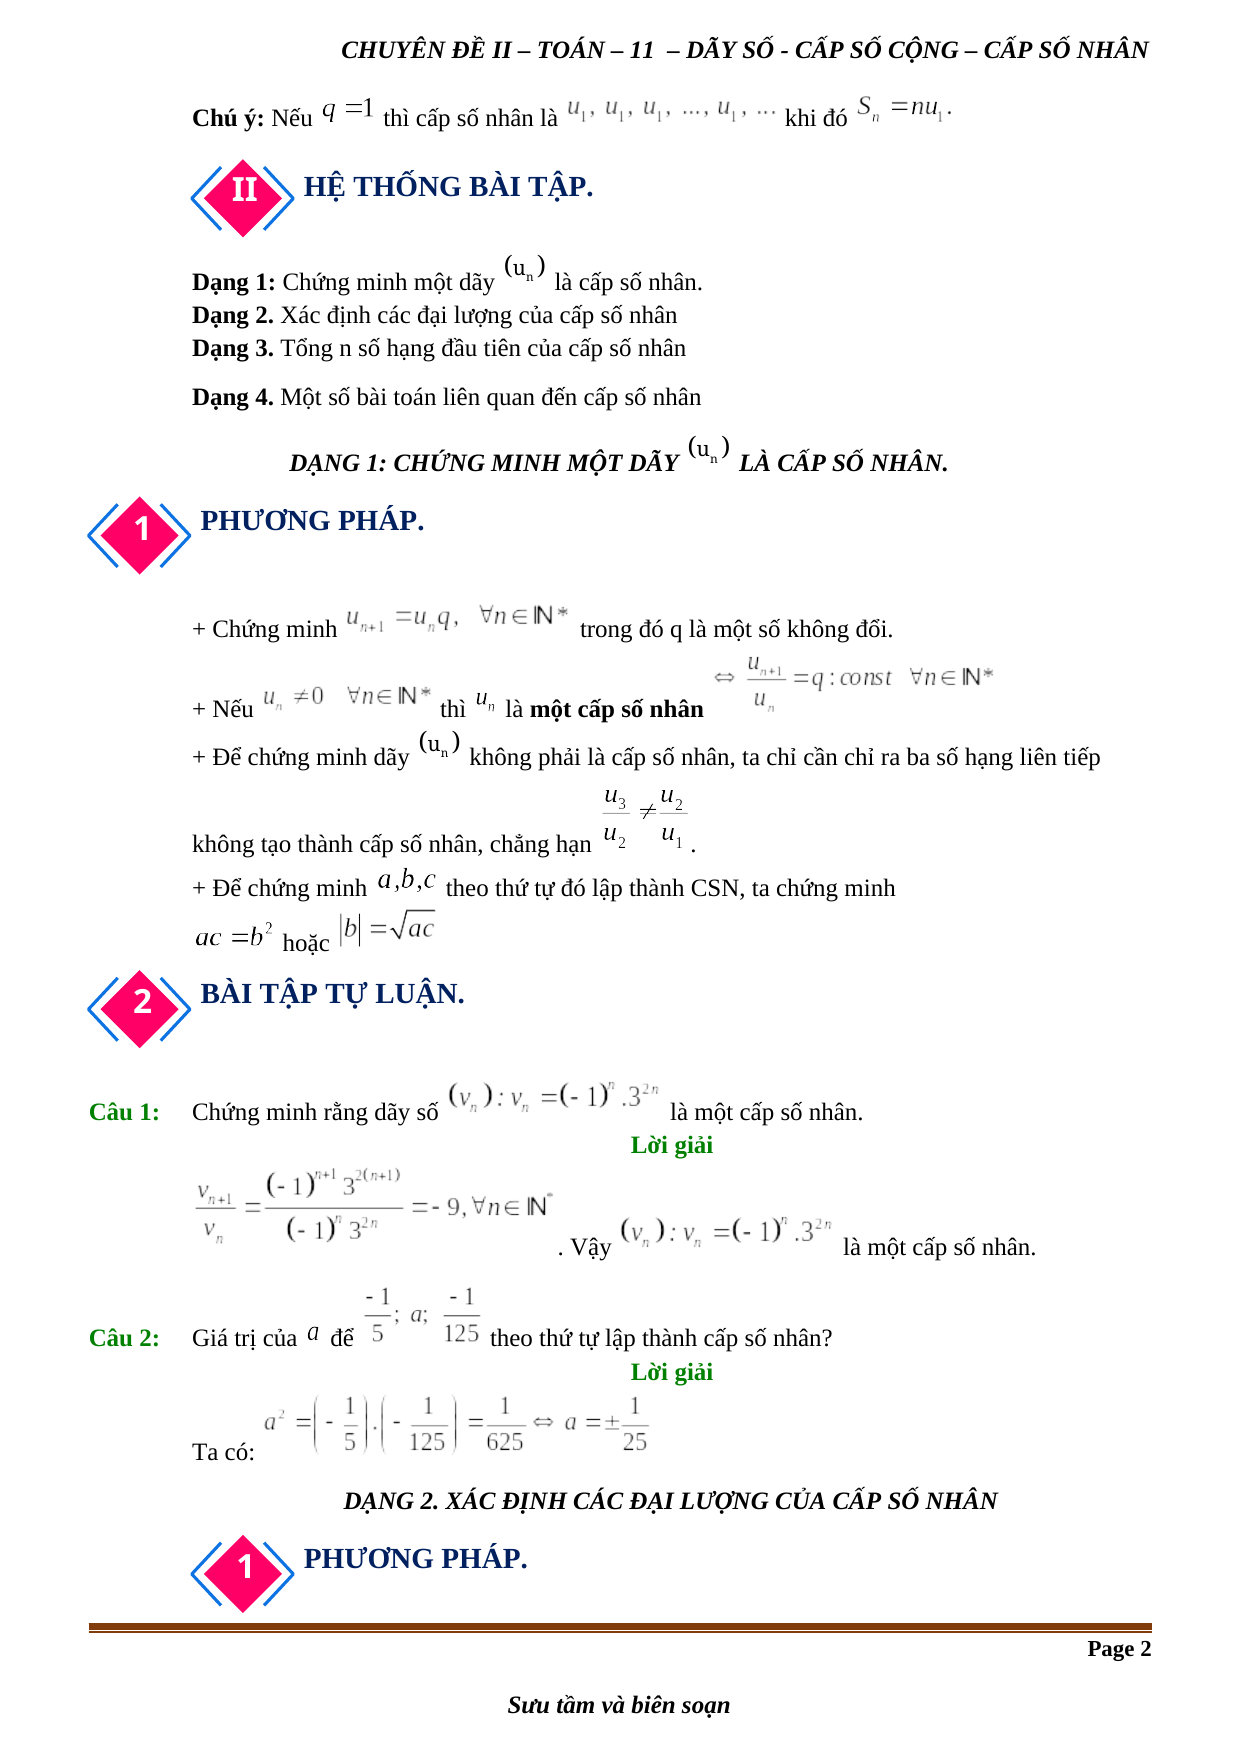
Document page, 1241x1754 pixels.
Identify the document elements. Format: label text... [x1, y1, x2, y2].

text hoặc [192, 906, 1152, 956]
list Chứng minh rằng dãy số là một cấp số nhân. [88, 1073, 1152, 1125]
text . Vậy là một cấp số nhân. [192, 1163, 1152, 1260]
text Dạng 2. Xác định các đại lượng của cấp số nhân [192, 300, 1152, 328]
text Lời giải [192, 1357, 1152, 1385]
text + Nếu thì là một cấp số nhân [192, 647, 1152, 722]
text Dạng 4. Một số bài toán liên quan đến cấp số nhân [192, 382, 1152, 411]
text + Để chứng minh dãy không phải là cấp số nhân, ta chỉ cần chỉ ra ba số hạng liên tiếp không tạo thành cấp số nhân, chẳng hạn . [192, 727, 1152, 857]
text Chú ý: Nếu thì cấp số nhân là khi đó [192, 89, 1152, 132]
text + Chứng minh trong đó q là một số không đổi. [192, 599, 1152, 642]
text Ta có: [192, 1389, 1152, 1465]
text + Để chứng minh theo thứ tự đó lập thành CSN, ta chứng minh [192, 862, 1152, 901]
text Dạng 1: Chứng minh một dãy là cấp số nhân. [192, 251, 1152, 295]
text Lời giải [192, 1130, 1152, 1158]
subtitle DẠNG 2. XÁC ĐỊNH CÁC ĐẠI LƯỢNG CỦA CẤP SỐ NHÂN [192, 1486, 1152, 1515]
list Giá trị của để theo thứ tự lập thành cấp số nhân? [88, 1281, 1152, 1352]
text Dạng 3. Tổng n số hạng đầu tiên của cấp số nhân [192, 333, 1152, 361]
subtitle DẠNG 1: CHỨNG MINH MỘT DÃY LÀ CẤP SỐ NHÂN. [88, 432, 1152, 477]
